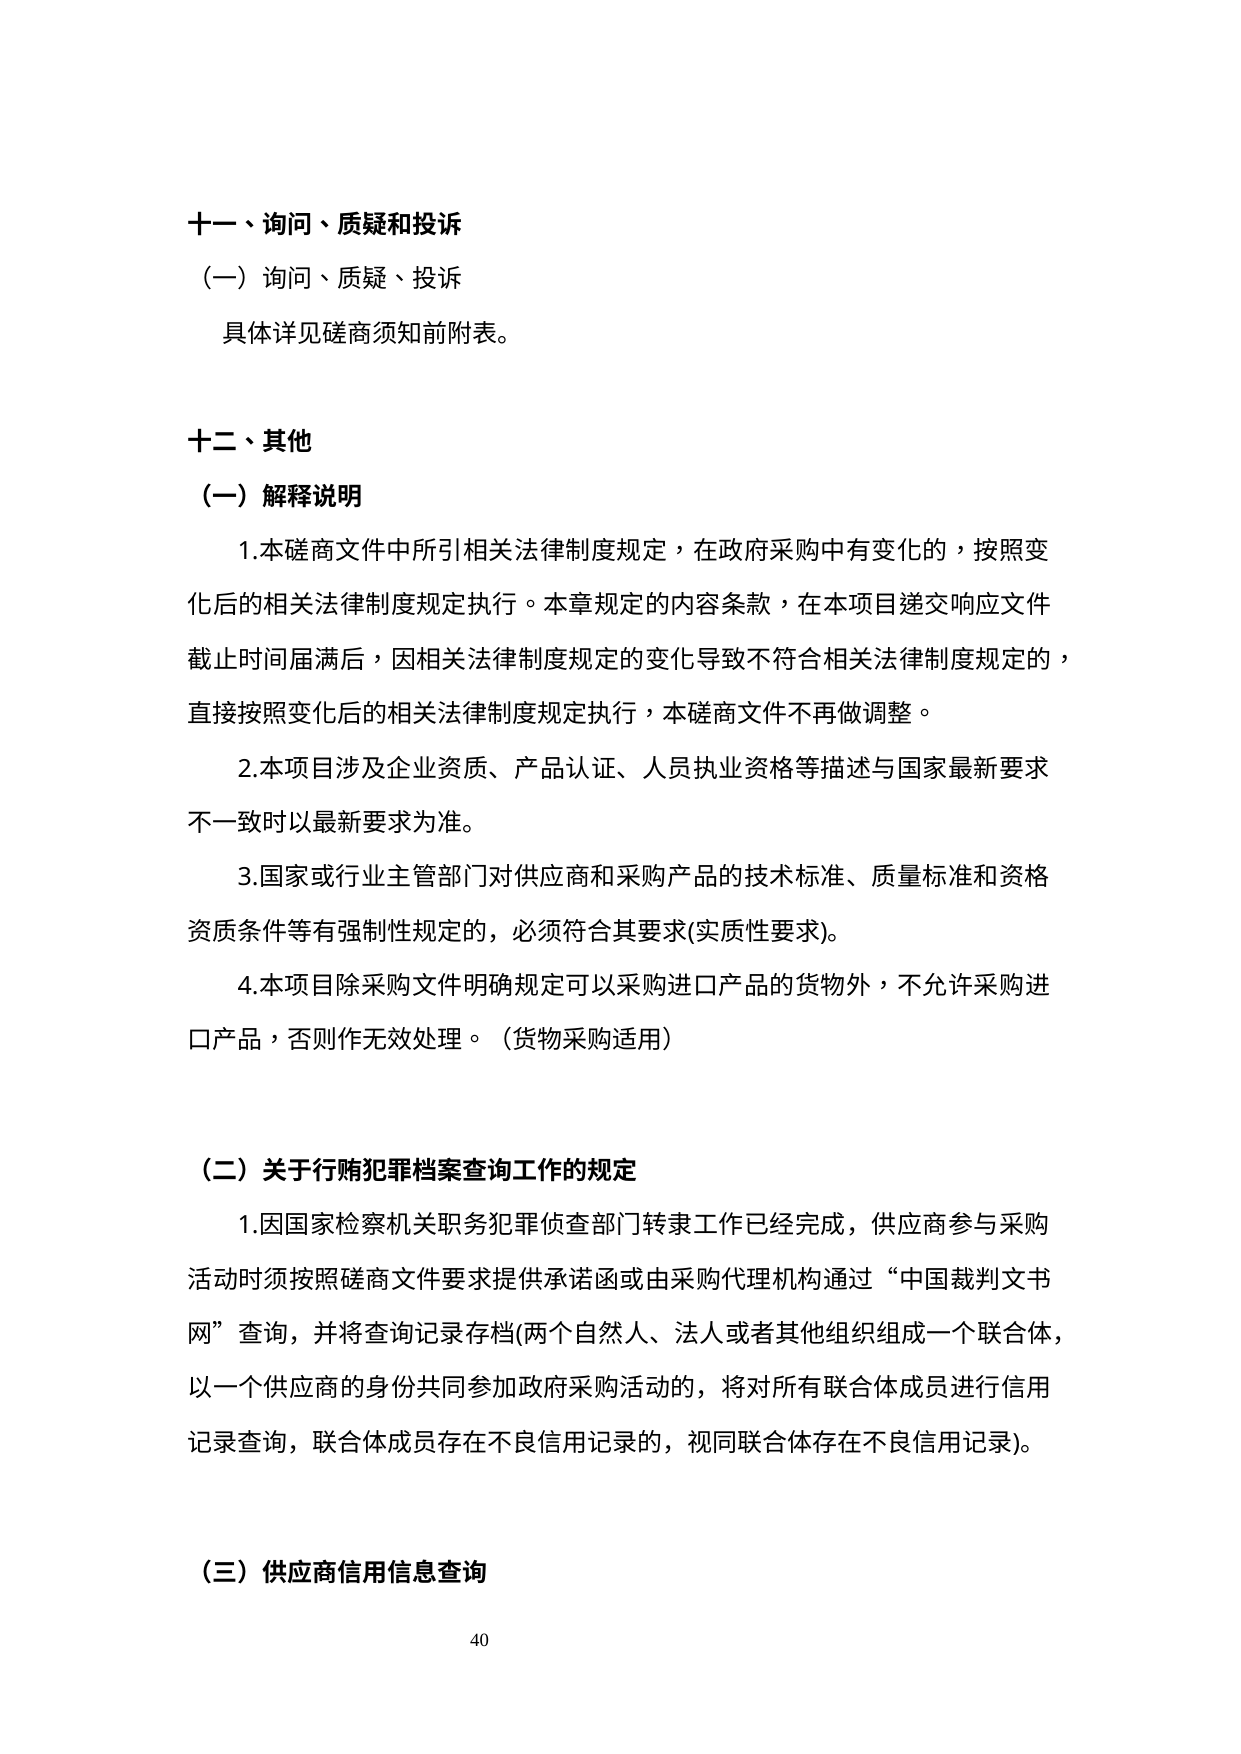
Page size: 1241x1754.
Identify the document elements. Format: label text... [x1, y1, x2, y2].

text 1.本磋商文件中所引相关法律制度规定，在政府采购中有变化的，按照变化后的相关法律制度规定执行。本章规定的内容条款，在本项目递交响应文件截止时间届满后，因相关法律制度规定的变化导致不符合相关法律制度规定的，直接按照变化后的相关法律制度规定执行，本磋商文件不再做调整。 [187, 531, 1053, 730]
text 4.本项目除采购文件明确规定可以采购进口产品的货物外，不允许采购进口产品，否则作无效处理。（货物采购适用） [187, 966, 1053, 1056]
subtitle 十二、其他 [187, 422, 1053, 458]
text （三）供应商信用信息查询 [187, 1553, 1053, 1589]
text 3.国家或行业主管部门对供应商和采购产品的技术标准、质量标准和资格资质条件等有强制性规定的，必须符合其要求(实质性要求)。 [187, 857, 1053, 947]
text （一）解释说明 [187, 476, 1053, 512]
text （一）询问、质疑、投诉 [187, 259, 1053, 295]
subtitle 十一、询问、质疑和投诉 [187, 204, 1053, 241]
text 具体详见磋商须知前附表。 [187, 313, 1053, 349]
text 2.本项目涉及企业资质、产品认证、人员执业资格等描述与国家最新要求不一致时以最新要求为准。 [187, 748, 1053, 839]
text （二）关于行贿犯罪档案查询工作的规定 [187, 1150, 1053, 1187]
text 1.因国家检察机关职务犯罪侦查部门转隶工作已经完成，供应商参与采购活动时须按照磋商文件要求提供承诺函或由采购代理机构通过“中国裁判文书网”查询，并将查询记录存档(两个自然人、法人或者其他组织组成一个联合体，以一个供应商的身份共同参加政府采购活动的，将对所有联合体成员进行信用记录查询，联合体成员存在不良信用记录的，视同联合体存在不良信用记录)。 [187, 1205, 1053, 1458]
